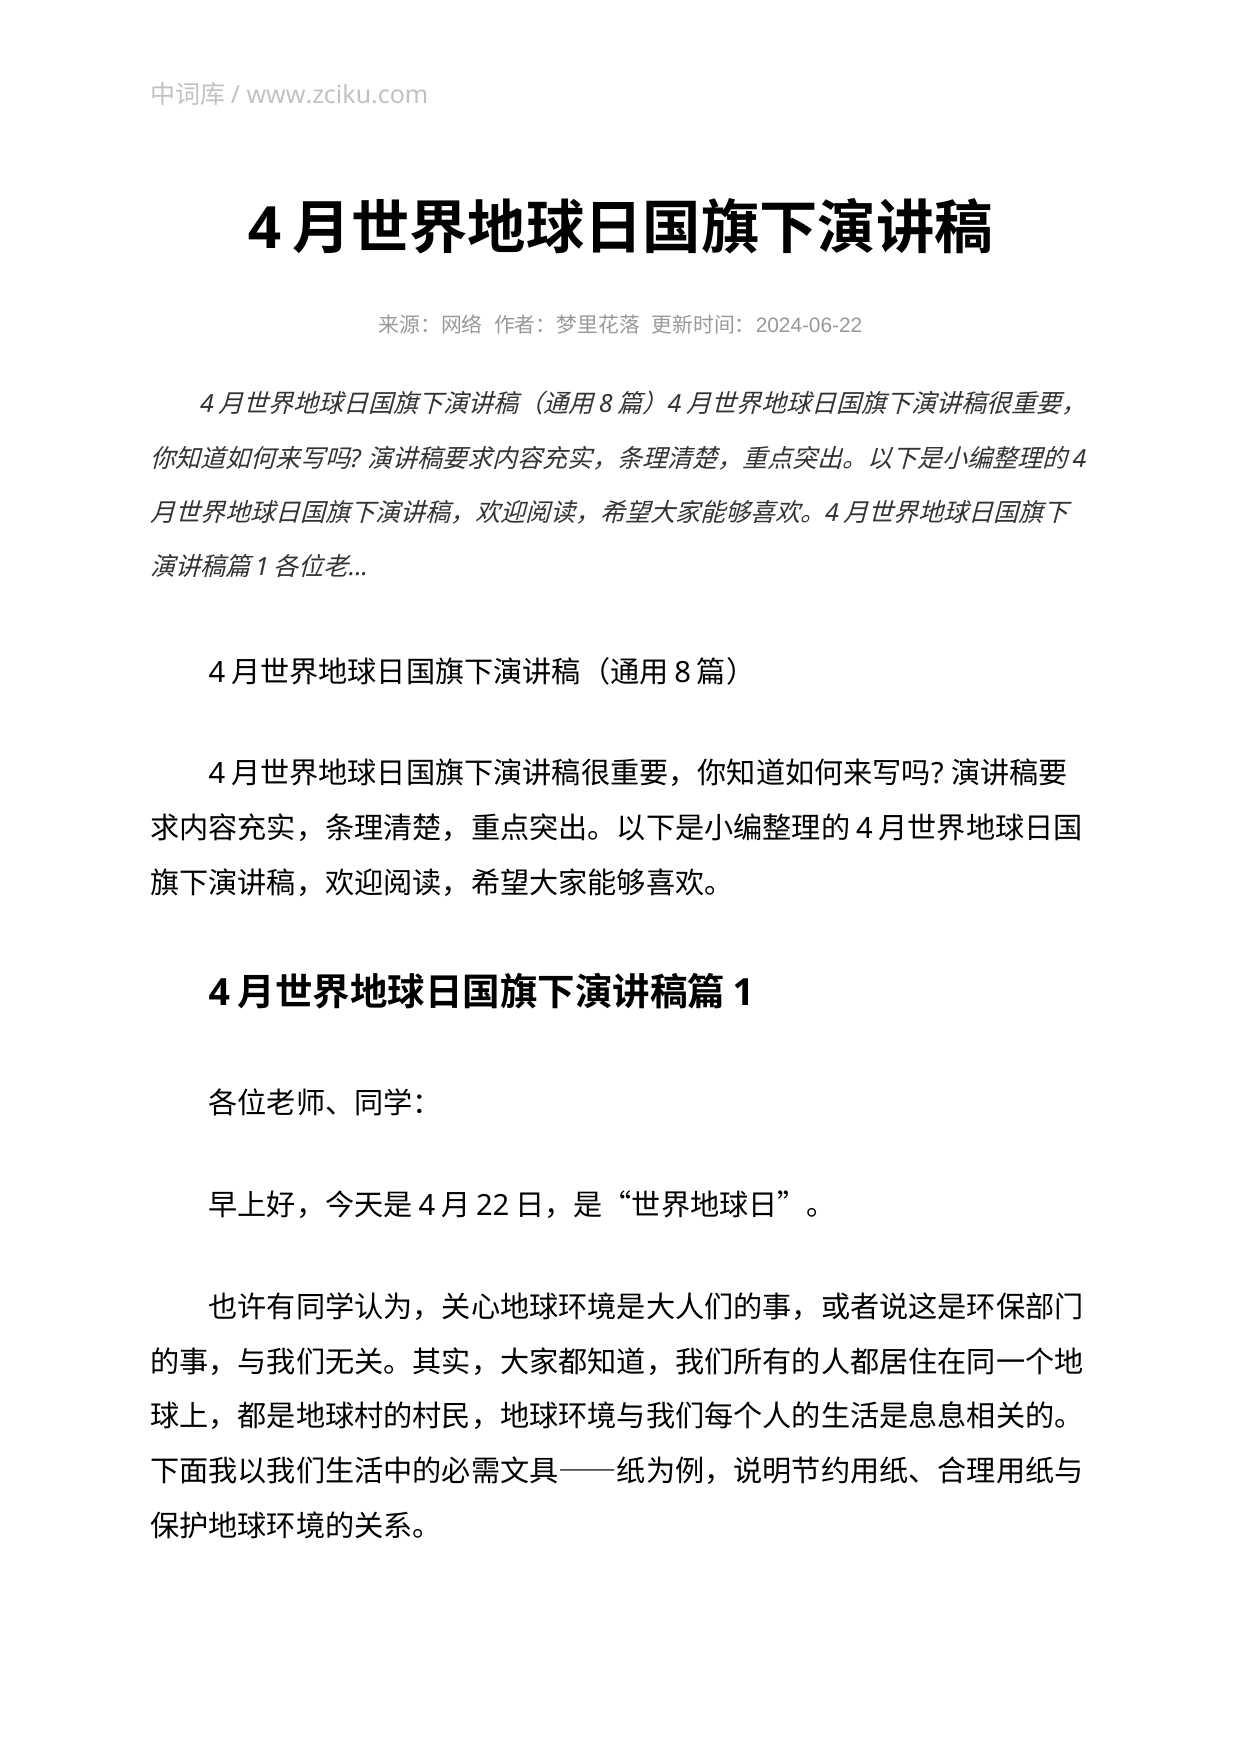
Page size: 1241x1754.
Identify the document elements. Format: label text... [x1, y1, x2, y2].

text 4月世界地球日国旗下演讲稿（通用8篇）4月世界地球日国旗下演讲稿很重要，你知道如何来写吗? 演讲稿要求内容充实，条理清楚，重点突出。以下是小编整理的4月世界地球日国旗下演讲稿，欢迎阅读，希望大家能够喜欢。4月世界地球日国旗下演讲稿篇1各位老... [150, 384, 1090, 583]
text 4月世界地球日国旗下演讲稿篇1 [150, 962, 1090, 1016]
text 来源：网络 作者：梦里花落 更新时间：2024-06-22 [150, 313, 1090, 337]
text 各位老师、同学： [150, 1079, 1090, 1122]
text 早上好，今天是4月22日，是“世界地球日”。 [150, 1181, 1090, 1224]
text 也许有同学认为，关心地球环境是大人们的事，或者说这是环保部门的事，与我们无关。其实，大家都知道，我们所有的人都居住在同一个地球上，都是地球村的村民，地球环境与我们每个人的生活是息息相关的。下面我以我们生活中的必需文具——纸为例，说明节约用纸、合理用纸与保护地球环境的关系。 [150, 1283, 1090, 1545]
text 4月世界地球日国旗下演讲稿（通用8篇） [150, 648, 1090, 691]
text 4月世界地球日国旗下演讲稿很重要，你知道如何来写吗? 演讲稿要求内容充实，条理清楚，重点突出。以下是小编整理的4月世界地球日国旗下演讲稿，欢迎阅读，希望大家能够喜欢。 [150, 750, 1090, 902]
subtitle 4月世界地球日国旗下演讲稿 [150, 181, 1090, 266]
